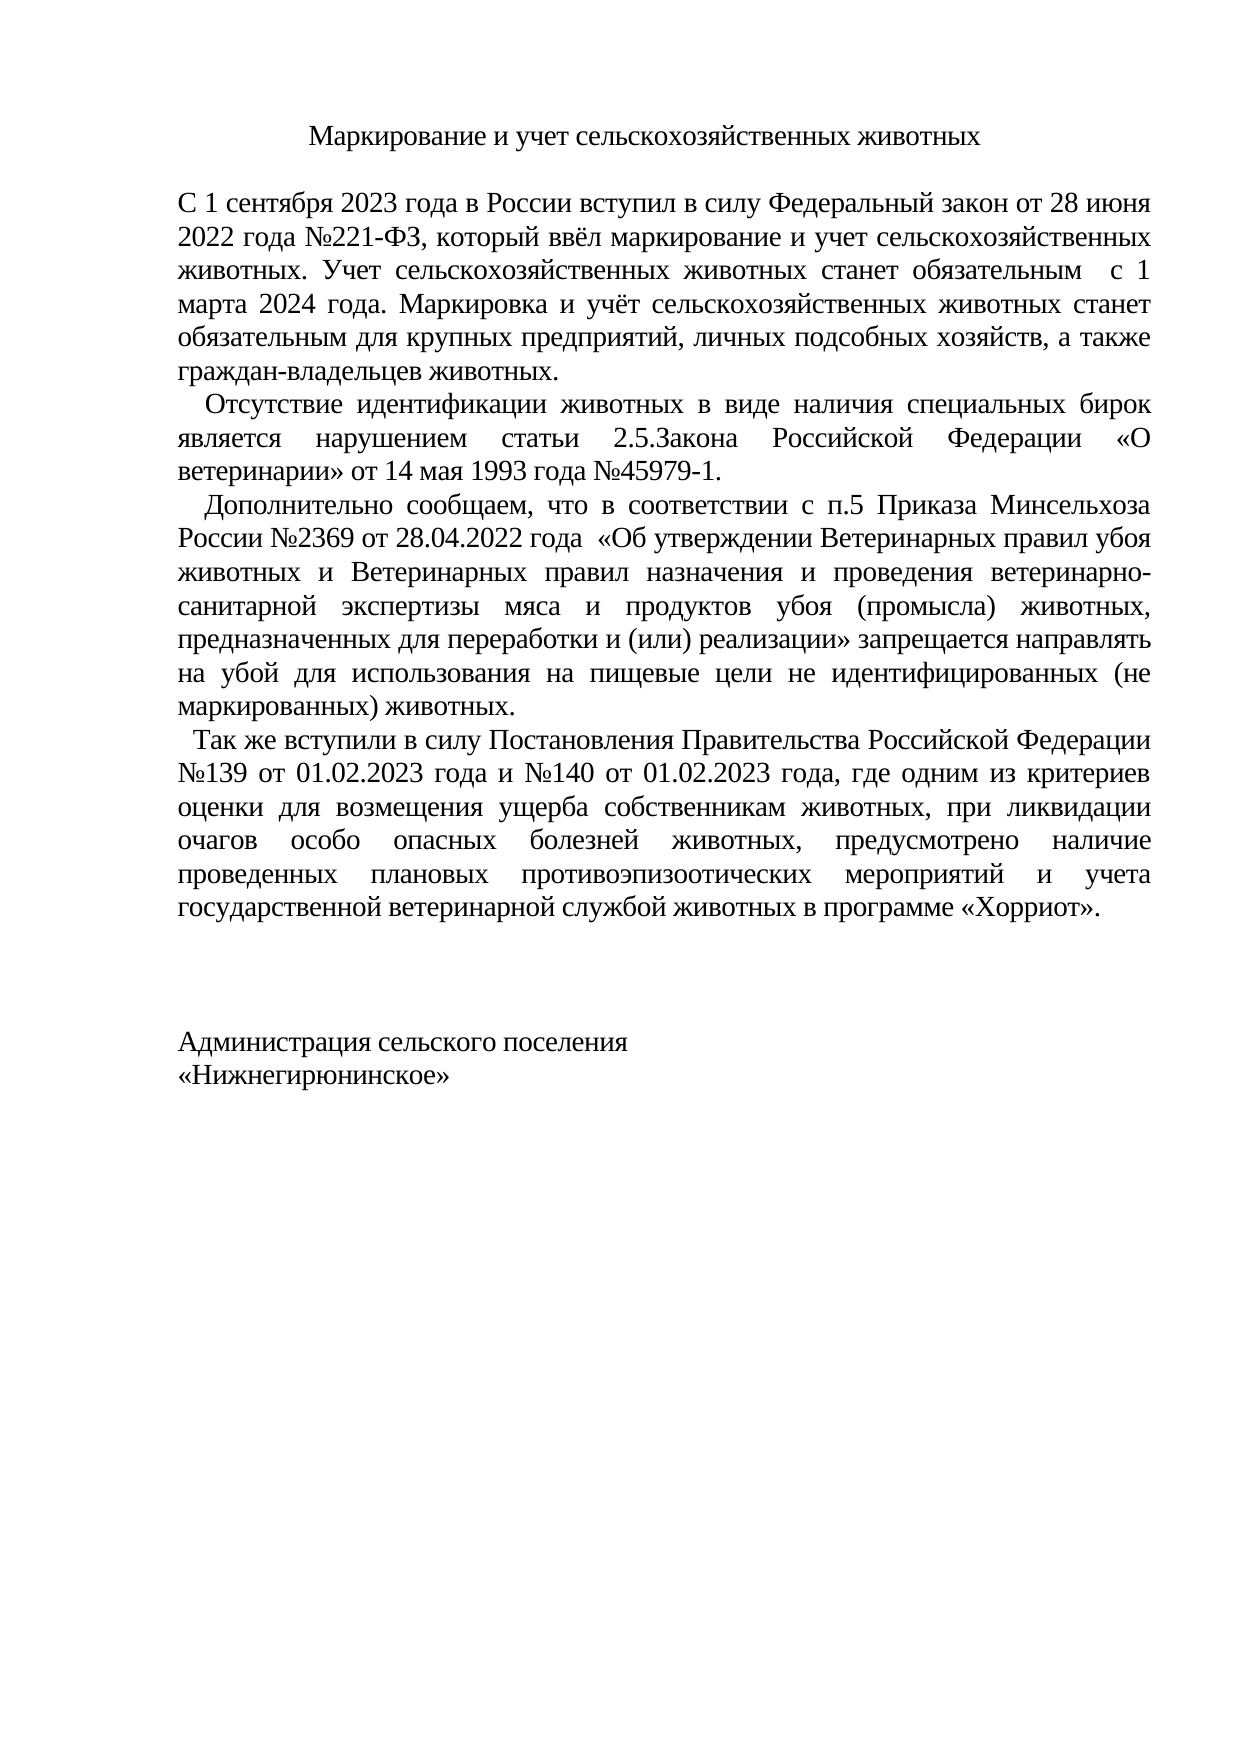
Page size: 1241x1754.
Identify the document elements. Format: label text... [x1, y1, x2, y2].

text Так же вступили в силу Постановления Правительства Российской Федерации №139 от 01.02.2023 года и №140 от 01.02.2023 года, где одним из критериев оценки для возмещения ущерба собственникам животных, при ликвидации очагов особо опасных болезней животных, предусмотрено наличие проведенных плановых противоэпизоотических мероприятий и учета государственной ветеринарной службой животных в программе «Хорриот». [177, 722, 1152, 923]
text С 1 сентября 2023 года в России вступил в силу Федеральный закон от 28 июня 2022 года №221-ФЗ, который ввёл маркирование и учет сельскохозяйственных животных. Учет сельскохозяйственных животных станет обязательным с 1 марта 2024 года. Маркировка и учёт сельскохозяйственных животных станет обязательным для крупных предприятий, личных подсобных хозяйств, а также граждан-владельцев животных. [177, 185, 1152, 386]
text «Нижнегирюнинское» [177, 1057, 1152, 1091]
text Дополнительно сообщаем, что в соответствии с п.5 Приказа Минсельхоза России №2369 от 28.04.2022 года «Об утверждении Ветеринарных правил убоя животных и Ветеринарных правил назначения и проведения ветеринарно-санитарной экспертизы мяса и продуктов убоя (промысла) животных, предназначенных для переработки и (или) реализации» запрещается направлять на убой для использования на пищевые цели не идентифицированных (не маркированных) животных. [177, 487, 1152, 722]
text Маркирование и учет сельскохозяйственных животных [177, 118, 1152, 152]
text Администрация сельского поселения [177, 1024, 1152, 1057]
text Отсутствие идентификации животных в виде наличия специальных бирок является нарушением статьи 2.5.Закона Российской Федерации «О ветеринарии» от 14 мая 1993 года №45979-1. [177, 386, 1152, 487]
